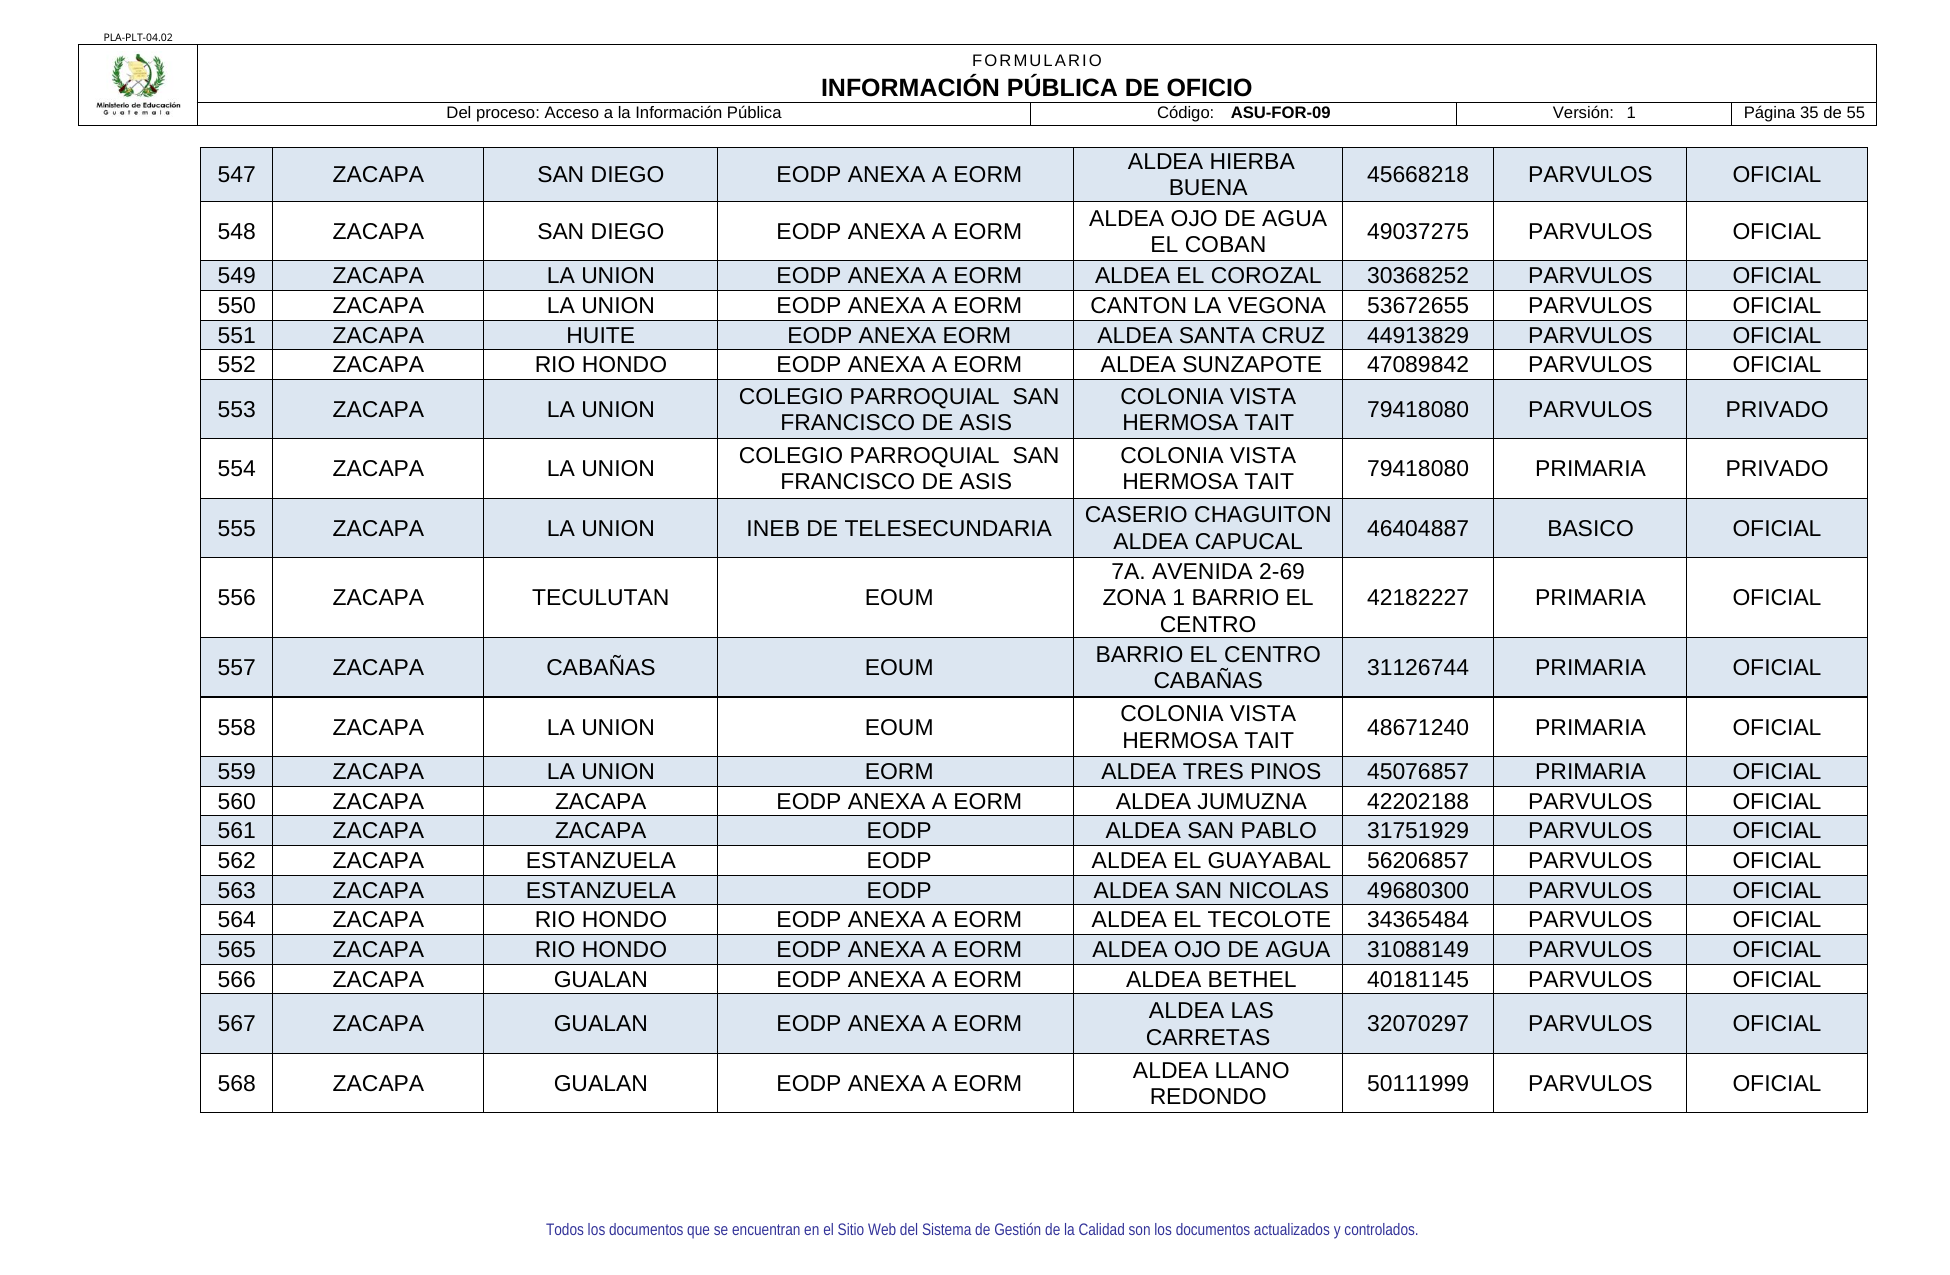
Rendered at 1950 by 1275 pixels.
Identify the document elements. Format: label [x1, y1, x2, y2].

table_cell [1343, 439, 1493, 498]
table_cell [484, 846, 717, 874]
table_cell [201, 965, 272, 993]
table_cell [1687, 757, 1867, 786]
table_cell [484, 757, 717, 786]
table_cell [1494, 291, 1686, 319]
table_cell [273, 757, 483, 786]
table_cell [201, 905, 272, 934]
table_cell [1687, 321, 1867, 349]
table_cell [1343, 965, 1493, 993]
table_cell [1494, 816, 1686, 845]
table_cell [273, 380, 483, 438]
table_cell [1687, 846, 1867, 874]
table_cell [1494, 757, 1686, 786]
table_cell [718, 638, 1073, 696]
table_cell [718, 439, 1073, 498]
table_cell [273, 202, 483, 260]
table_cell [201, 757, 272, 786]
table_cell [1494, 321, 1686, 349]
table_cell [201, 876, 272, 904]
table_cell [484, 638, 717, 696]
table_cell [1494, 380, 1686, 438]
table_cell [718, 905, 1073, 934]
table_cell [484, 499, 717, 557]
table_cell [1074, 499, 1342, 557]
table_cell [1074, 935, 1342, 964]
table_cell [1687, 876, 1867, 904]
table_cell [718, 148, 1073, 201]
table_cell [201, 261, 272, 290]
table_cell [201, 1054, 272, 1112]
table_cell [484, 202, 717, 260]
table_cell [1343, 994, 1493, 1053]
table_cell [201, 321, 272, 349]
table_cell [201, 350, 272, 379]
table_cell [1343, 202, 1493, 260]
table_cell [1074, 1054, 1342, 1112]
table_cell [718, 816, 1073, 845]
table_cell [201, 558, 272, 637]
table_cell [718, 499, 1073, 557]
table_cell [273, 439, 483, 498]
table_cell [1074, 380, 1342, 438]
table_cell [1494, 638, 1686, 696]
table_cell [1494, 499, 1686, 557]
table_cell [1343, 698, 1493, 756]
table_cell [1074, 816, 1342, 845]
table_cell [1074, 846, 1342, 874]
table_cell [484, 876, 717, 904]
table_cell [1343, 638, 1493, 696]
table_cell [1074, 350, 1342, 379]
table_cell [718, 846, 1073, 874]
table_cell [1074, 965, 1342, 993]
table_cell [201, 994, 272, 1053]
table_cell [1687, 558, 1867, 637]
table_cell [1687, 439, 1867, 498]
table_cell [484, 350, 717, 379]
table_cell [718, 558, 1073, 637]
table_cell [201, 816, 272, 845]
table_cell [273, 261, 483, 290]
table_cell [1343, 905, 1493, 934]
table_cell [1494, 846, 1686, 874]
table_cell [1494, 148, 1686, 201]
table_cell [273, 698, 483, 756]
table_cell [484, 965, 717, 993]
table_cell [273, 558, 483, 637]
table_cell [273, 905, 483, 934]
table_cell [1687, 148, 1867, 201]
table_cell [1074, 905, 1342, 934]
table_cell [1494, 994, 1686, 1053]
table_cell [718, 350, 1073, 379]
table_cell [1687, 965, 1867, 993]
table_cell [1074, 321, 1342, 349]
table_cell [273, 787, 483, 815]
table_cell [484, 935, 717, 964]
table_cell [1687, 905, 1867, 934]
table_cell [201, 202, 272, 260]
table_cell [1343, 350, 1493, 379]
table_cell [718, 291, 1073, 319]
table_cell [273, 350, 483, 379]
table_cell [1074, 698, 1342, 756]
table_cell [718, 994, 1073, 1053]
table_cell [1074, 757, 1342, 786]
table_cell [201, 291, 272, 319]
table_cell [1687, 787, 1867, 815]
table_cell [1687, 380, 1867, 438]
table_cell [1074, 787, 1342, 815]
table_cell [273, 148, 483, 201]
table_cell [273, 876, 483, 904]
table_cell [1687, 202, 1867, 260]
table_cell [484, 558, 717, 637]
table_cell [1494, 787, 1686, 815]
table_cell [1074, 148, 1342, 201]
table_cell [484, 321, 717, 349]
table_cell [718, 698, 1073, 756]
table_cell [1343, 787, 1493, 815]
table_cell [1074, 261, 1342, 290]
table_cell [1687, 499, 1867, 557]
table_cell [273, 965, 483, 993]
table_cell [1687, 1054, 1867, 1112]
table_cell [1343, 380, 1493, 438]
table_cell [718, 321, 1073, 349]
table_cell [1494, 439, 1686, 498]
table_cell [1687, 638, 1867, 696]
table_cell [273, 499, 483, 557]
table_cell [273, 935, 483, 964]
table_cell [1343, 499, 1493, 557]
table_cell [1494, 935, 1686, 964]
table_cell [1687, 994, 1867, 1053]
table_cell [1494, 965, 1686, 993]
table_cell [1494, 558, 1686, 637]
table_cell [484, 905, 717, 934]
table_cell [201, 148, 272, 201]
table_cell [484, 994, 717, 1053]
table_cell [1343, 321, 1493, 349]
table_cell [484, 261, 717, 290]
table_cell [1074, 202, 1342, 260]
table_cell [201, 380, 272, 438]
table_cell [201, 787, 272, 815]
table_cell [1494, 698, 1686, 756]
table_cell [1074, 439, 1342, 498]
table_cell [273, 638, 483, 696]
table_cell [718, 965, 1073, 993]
picture [95, 51, 181, 117]
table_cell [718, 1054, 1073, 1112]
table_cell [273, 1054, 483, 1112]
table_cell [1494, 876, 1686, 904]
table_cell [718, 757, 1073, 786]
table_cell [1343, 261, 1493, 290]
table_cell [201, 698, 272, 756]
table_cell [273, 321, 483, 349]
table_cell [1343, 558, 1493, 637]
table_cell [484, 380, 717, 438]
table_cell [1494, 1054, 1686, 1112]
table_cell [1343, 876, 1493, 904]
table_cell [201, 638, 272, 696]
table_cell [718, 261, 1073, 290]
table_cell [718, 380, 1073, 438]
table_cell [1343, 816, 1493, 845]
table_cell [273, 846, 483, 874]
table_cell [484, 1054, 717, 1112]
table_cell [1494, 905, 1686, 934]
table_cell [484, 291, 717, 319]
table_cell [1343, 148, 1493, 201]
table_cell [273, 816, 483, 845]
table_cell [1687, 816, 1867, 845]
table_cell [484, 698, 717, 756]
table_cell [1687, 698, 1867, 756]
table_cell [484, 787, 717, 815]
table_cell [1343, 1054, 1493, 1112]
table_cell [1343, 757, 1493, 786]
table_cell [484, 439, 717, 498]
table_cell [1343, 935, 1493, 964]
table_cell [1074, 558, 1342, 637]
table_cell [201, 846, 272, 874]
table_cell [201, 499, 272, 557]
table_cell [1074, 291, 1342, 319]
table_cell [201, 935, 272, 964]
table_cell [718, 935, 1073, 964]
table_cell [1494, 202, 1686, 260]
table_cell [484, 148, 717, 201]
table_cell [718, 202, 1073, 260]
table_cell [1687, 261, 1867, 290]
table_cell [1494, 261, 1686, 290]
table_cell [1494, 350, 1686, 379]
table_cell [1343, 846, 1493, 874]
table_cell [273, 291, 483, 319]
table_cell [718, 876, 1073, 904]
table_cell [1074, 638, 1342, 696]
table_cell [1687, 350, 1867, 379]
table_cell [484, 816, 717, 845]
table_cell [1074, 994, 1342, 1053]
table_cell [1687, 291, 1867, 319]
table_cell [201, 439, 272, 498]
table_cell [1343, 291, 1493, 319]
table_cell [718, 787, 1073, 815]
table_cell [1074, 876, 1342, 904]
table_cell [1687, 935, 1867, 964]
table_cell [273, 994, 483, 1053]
